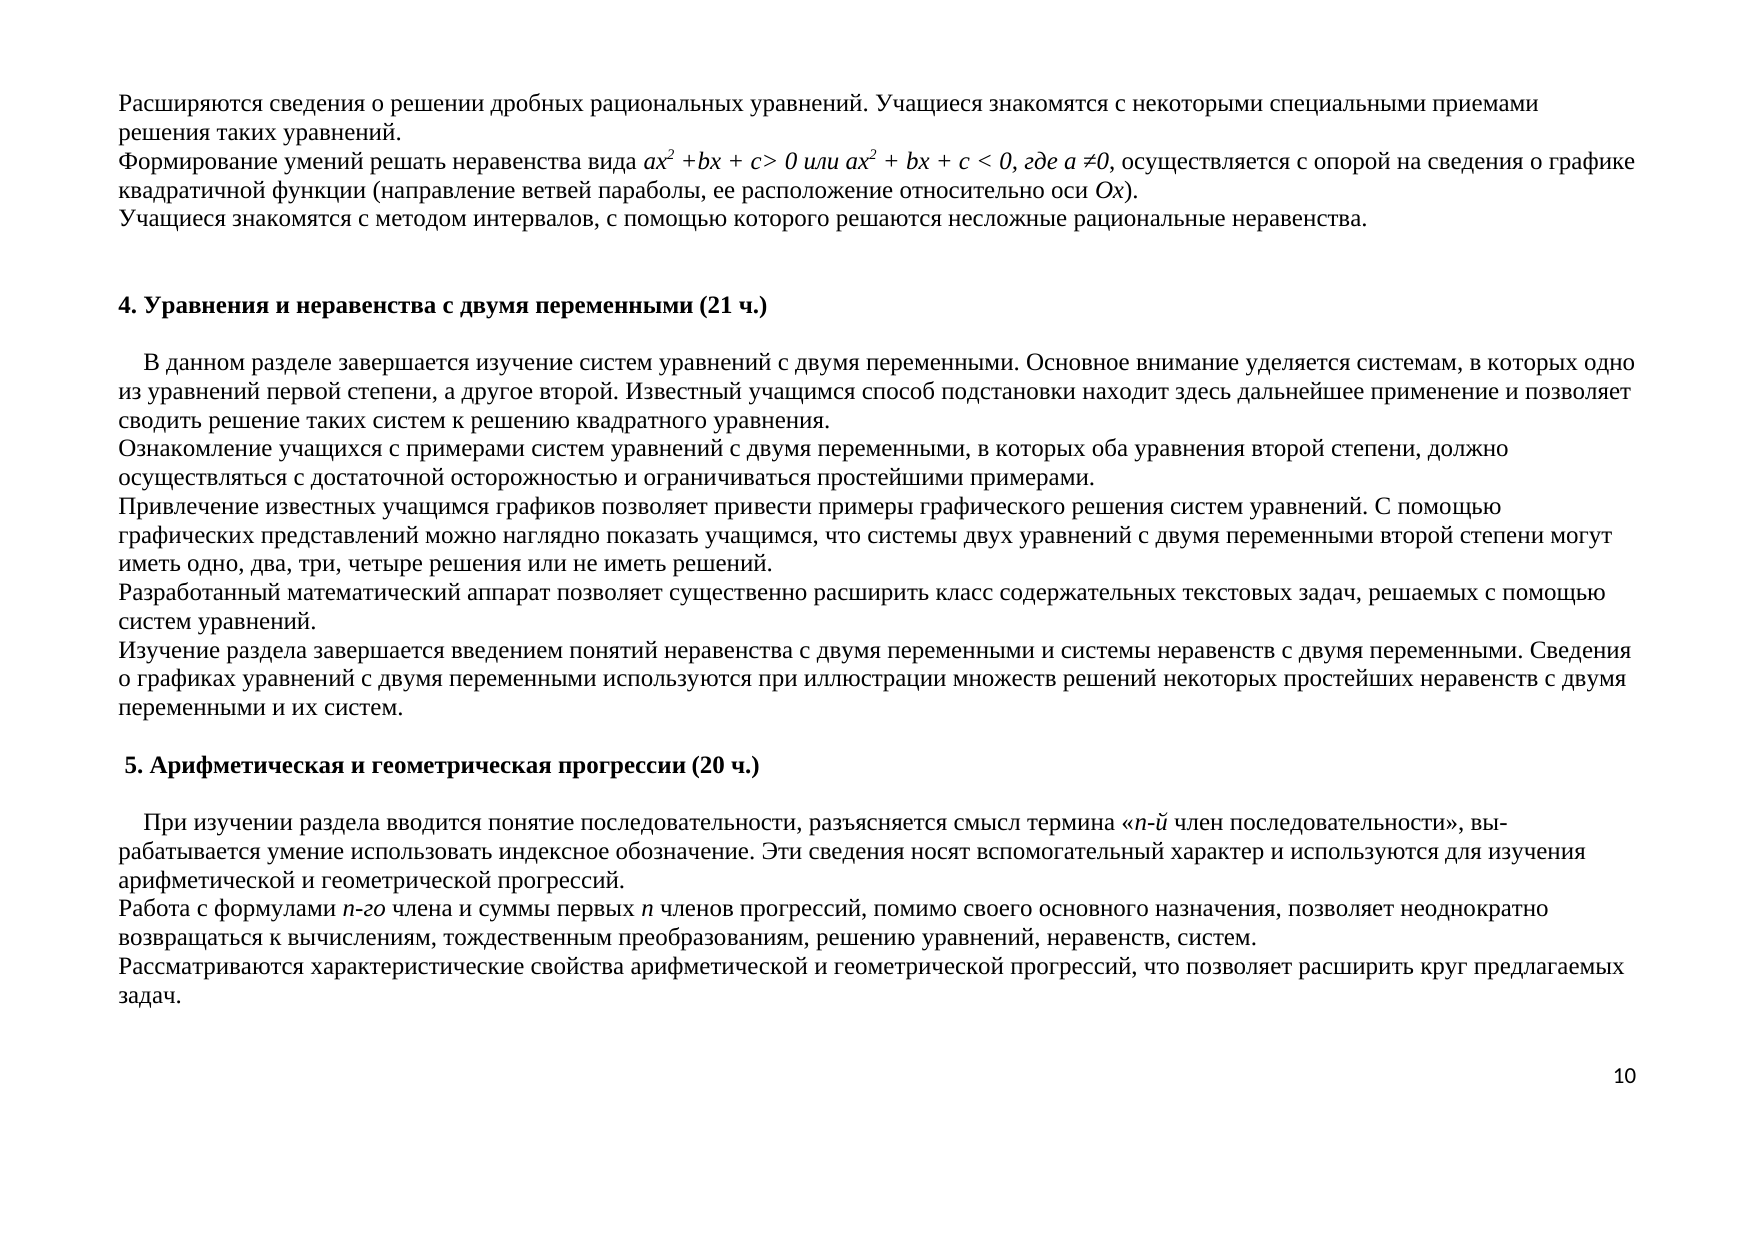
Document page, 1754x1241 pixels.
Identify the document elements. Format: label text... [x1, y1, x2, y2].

text Изучение раздела завершается введением понятий неравенства с двумя переменными и системы неравенств с двумя переменными. Сведения о графиках уравнений с двумя переменными используются при иллюстрации множеств решений некоторых простейших неравенств с двумя переменными и их систем. [118, 635, 1636, 721]
text 4. Уравнения и неравенства с двумя переменными (21 ч.) [118, 290, 1636, 318]
text Рассматриваются характеристические свойства арифметической и геометрической прогрессий, что позволяет расширить круг предлагаемых задач. [118, 951, 1636, 1008]
text Учащиеся знакомятся с методом интервалов, с помощью которого решаются несложные рациональные неравенства. [118, 203, 1636, 232]
text Работа с формулами n-го члена и суммы первых n членов прогрессий, помимо своего основного назначения, позволяет неоднократно возвращаться к вычислениям, тождественным преобразованиям, решению уравнений, неравенств, систем. [118, 893, 1636, 951]
text 5. Арифметическая и геометрическая прогрессии (20 ч.) [118, 750, 1636, 778]
text Разработанный математический аппарат позволяет существенно расширить класс содержательных текстовых задач, решаемых с помощью систем уравнений. [118, 577, 1636, 635]
text Расширяются сведения о решении дробных рациональных уравнений. Учащиеся знакомятся с некоторыми специальными приемами решения таких уравнений. [118, 88, 1636, 146]
text Формирование умений решать неравенства вида ах2 +bх + c> 0 или ах2 + bх + с < 0, где а ≠0, осуществляется с опорой на сведения о графике квадратичной функции (направление ветвей параболы, ее расположение относительно оси Ох). [118, 146, 1636, 203]
text Привлечение известных учащимся графиков позволяет привести примеры графического решения систем уравнений. С помощью графических представлений можно наглядно показать учащимся, что системы двух уравнений с двумя переменными второй степени могут иметь одно, два, три, четыре решения или не иметь решений. [118, 491, 1636, 577]
text При изучении раздела вводится понятие последовательности, разъясняется смысл термина «n-й член последовательности», вырабатывается умение использовать индексное обозначение. Эти сведения носят вспомогательный характер и используются для изучения арифметической и геометрической прогрессий. [118, 807, 1636, 893]
text В данном разделе завершается изучение систем уравнений с двумя переменными. Основное внимание уделяется системам, в которых одно из уравнений первой степени, а другое второй. Известный учащимся способ подстановки находит здесь дальнейшее применение и позволяет сводить решение таких систем к решению квадратного уравнения. [118, 347, 1636, 433]
text Ознакомление учащихся с примерами систем уравнений с двумя переменными, в которых оба уравнения второй степени, должно осуществляться с достаточной осторожностью и ограничиваться простейшими примерами. [118, 433, 1636, 491]
